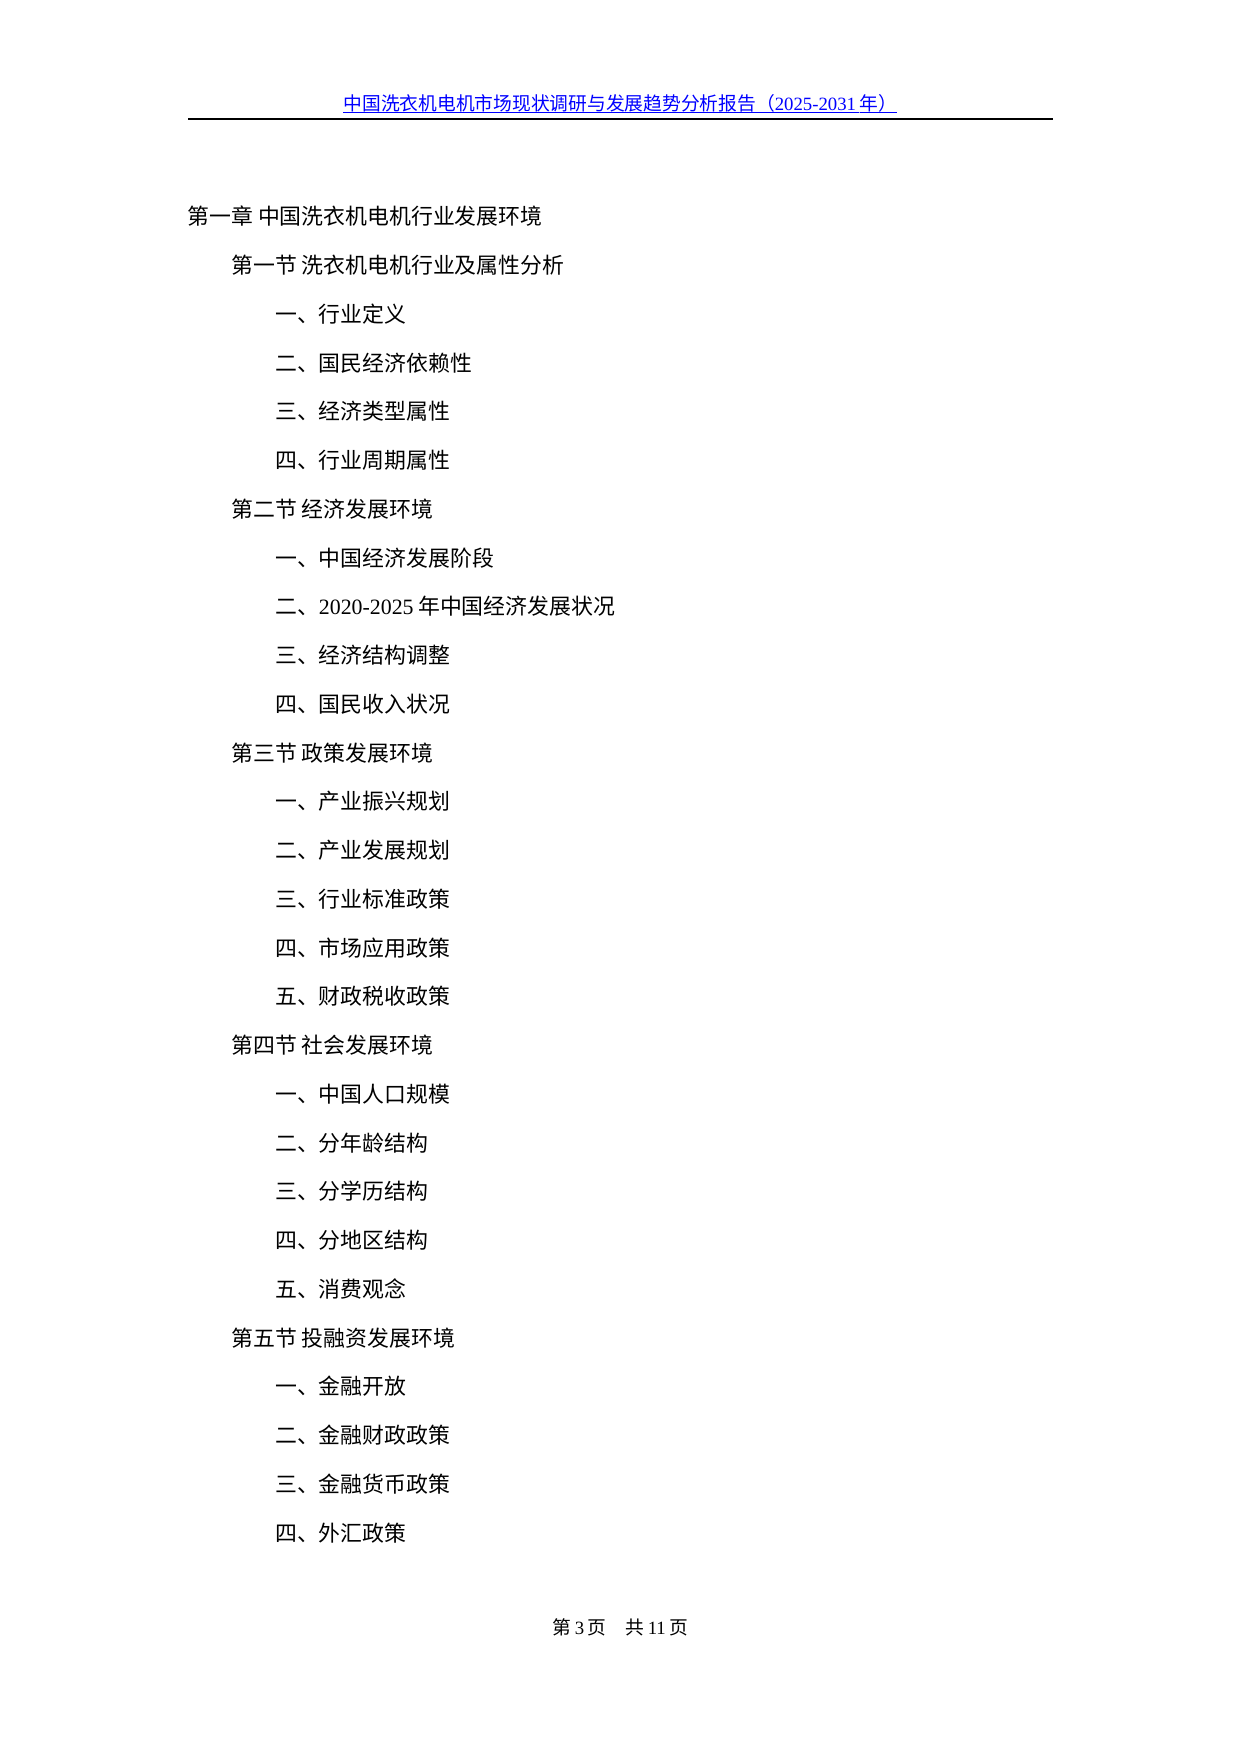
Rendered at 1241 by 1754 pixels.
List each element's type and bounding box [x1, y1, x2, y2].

text [187, 150, 1053, 1548]
